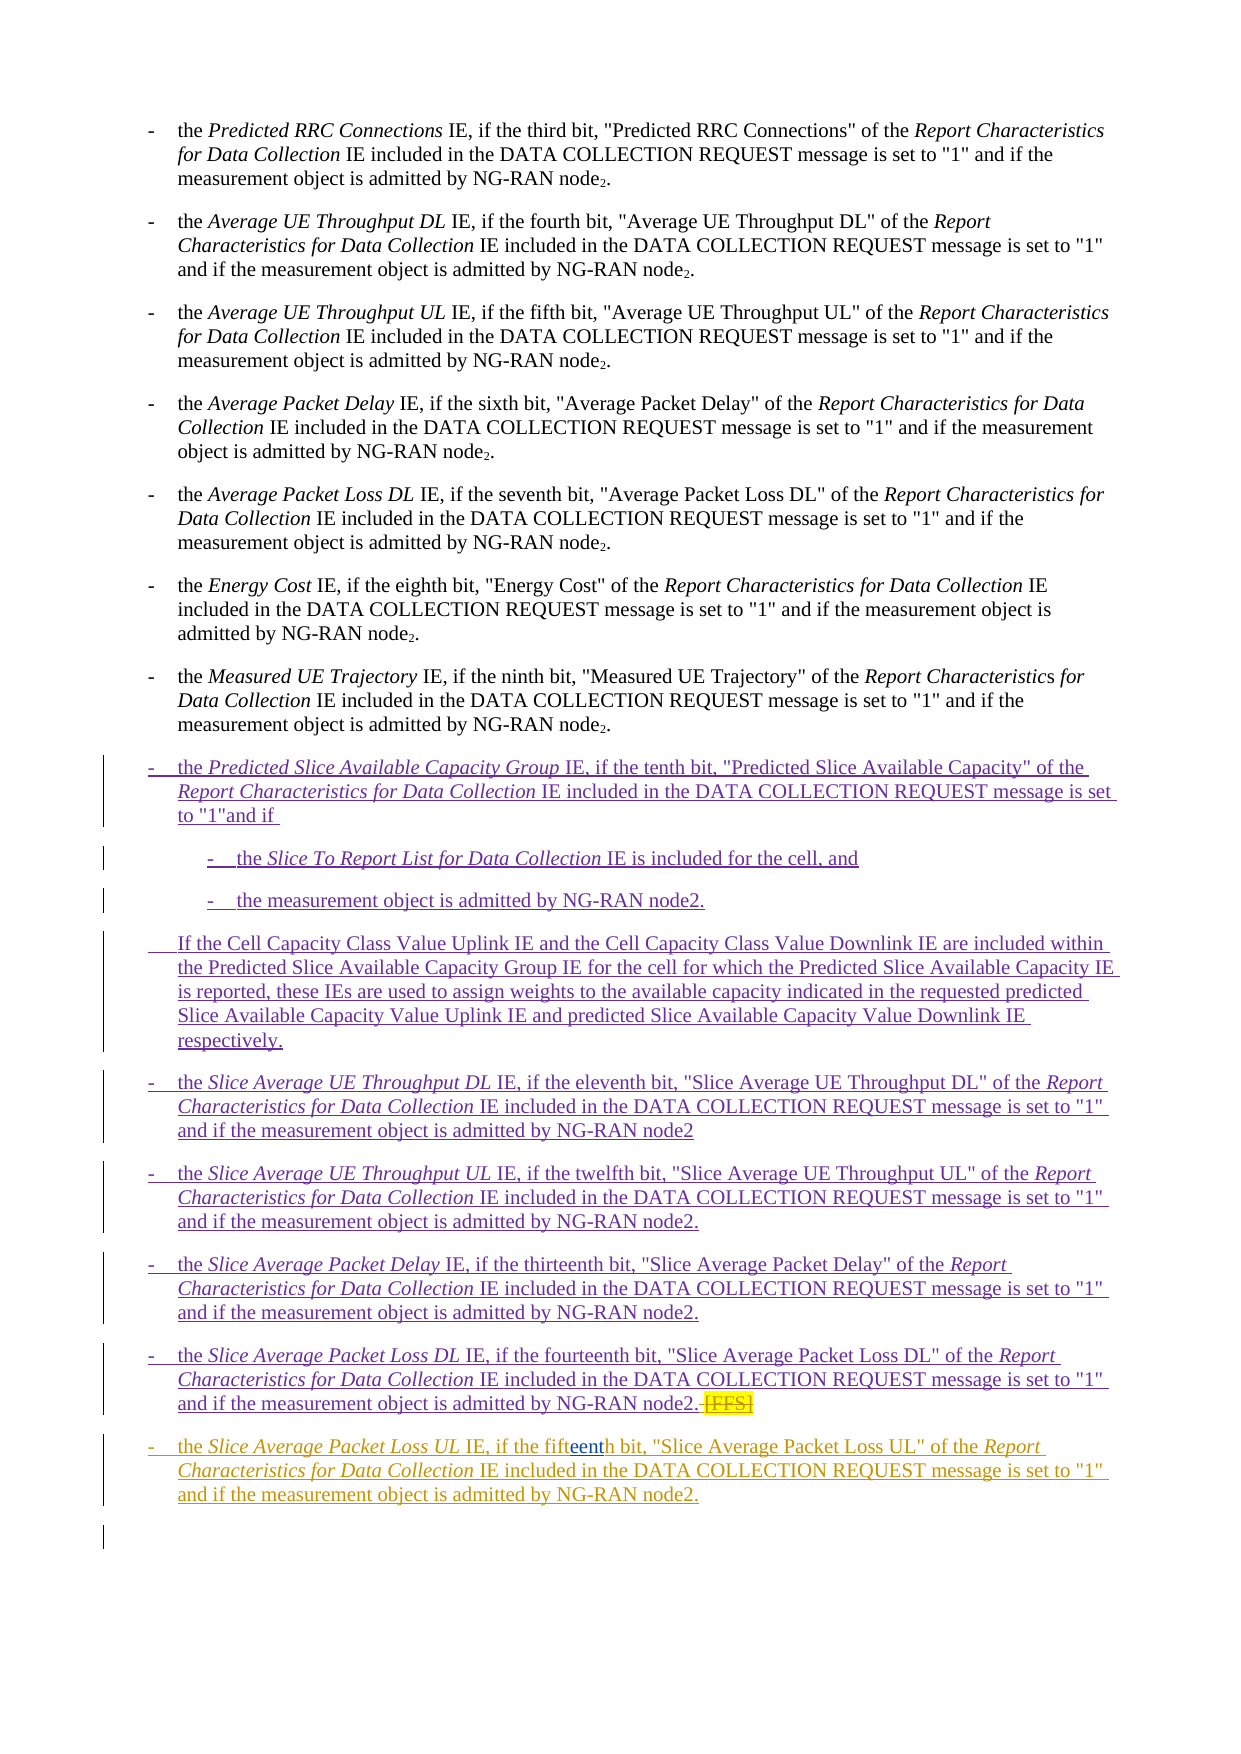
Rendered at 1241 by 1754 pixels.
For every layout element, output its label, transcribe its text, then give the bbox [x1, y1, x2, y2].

text - the Average Packet Delay IE, if the sixth bit, "Average Packet Delay" of the Report Characteristics for Data Collection IE included in the DATA COLLECTION REQUEST message is set to "1" and if the measurement object is admitted by NG-RAN node2. [148, 391, 1122, 463]
text - the Average UE Throughput UL IE, if the fifth bit, "Average UE Throughput UL" of the Report Characteristics for Data Collection IE included in the DATA COLLECTION REQUEST message is set to "1" and if the measurement object is admitted by NG-RAN node2. [148, 300, 1122, 372]
text - the Measured UE Trajectory IE, if the ninth bit, "Measured UE Trajectory" of the Report Characteristics for Data Collection IE included in the DATA COLLECTION REQUEST message is set to "1" and if the measurement object is admitted by NG-RAN node2. [148, 664, 1122, 736]
text - the Average Packet Loss DL IE, if the seventh bit, "Average Packet Loss DL" of the Report Characteristics for Data Collection IE included in the DATA COLLECTION REQUEST message is set to "1" and if the measurement object is admitted by NG-RAN node2. [148, 482, 1122, 554]
text - the Predicted RRC Connections IE, if the third bit, "Predicted RRC Connections" of the Report Characteristics for Data Collection IE included in the DATA COLLECTION REQUEST message is set to "1" and if the measurement object is admitted by NG-RAN node2. [148, 118, 1122, 190]
text - the Energy Cost IE, if the eighth bit, "Energy Cost" of the Report Characteristics for Data Collection IE included in the DATA COLLECTION REQUEST message is set to "1" and if the measurement object is admitted by NG-RAN node2. [148, 573, 1122, 645]
text - the Average UE Throughput DL IE, if the fourth bit, "Average UE Throughput DL" of the Report Characteristics for Data Collection IE included in the DATA COLLECTION REQUEST message is set to "1" and if the measurement object is admitted by NG-RAN node2. [148, 209, 1122, 281]
